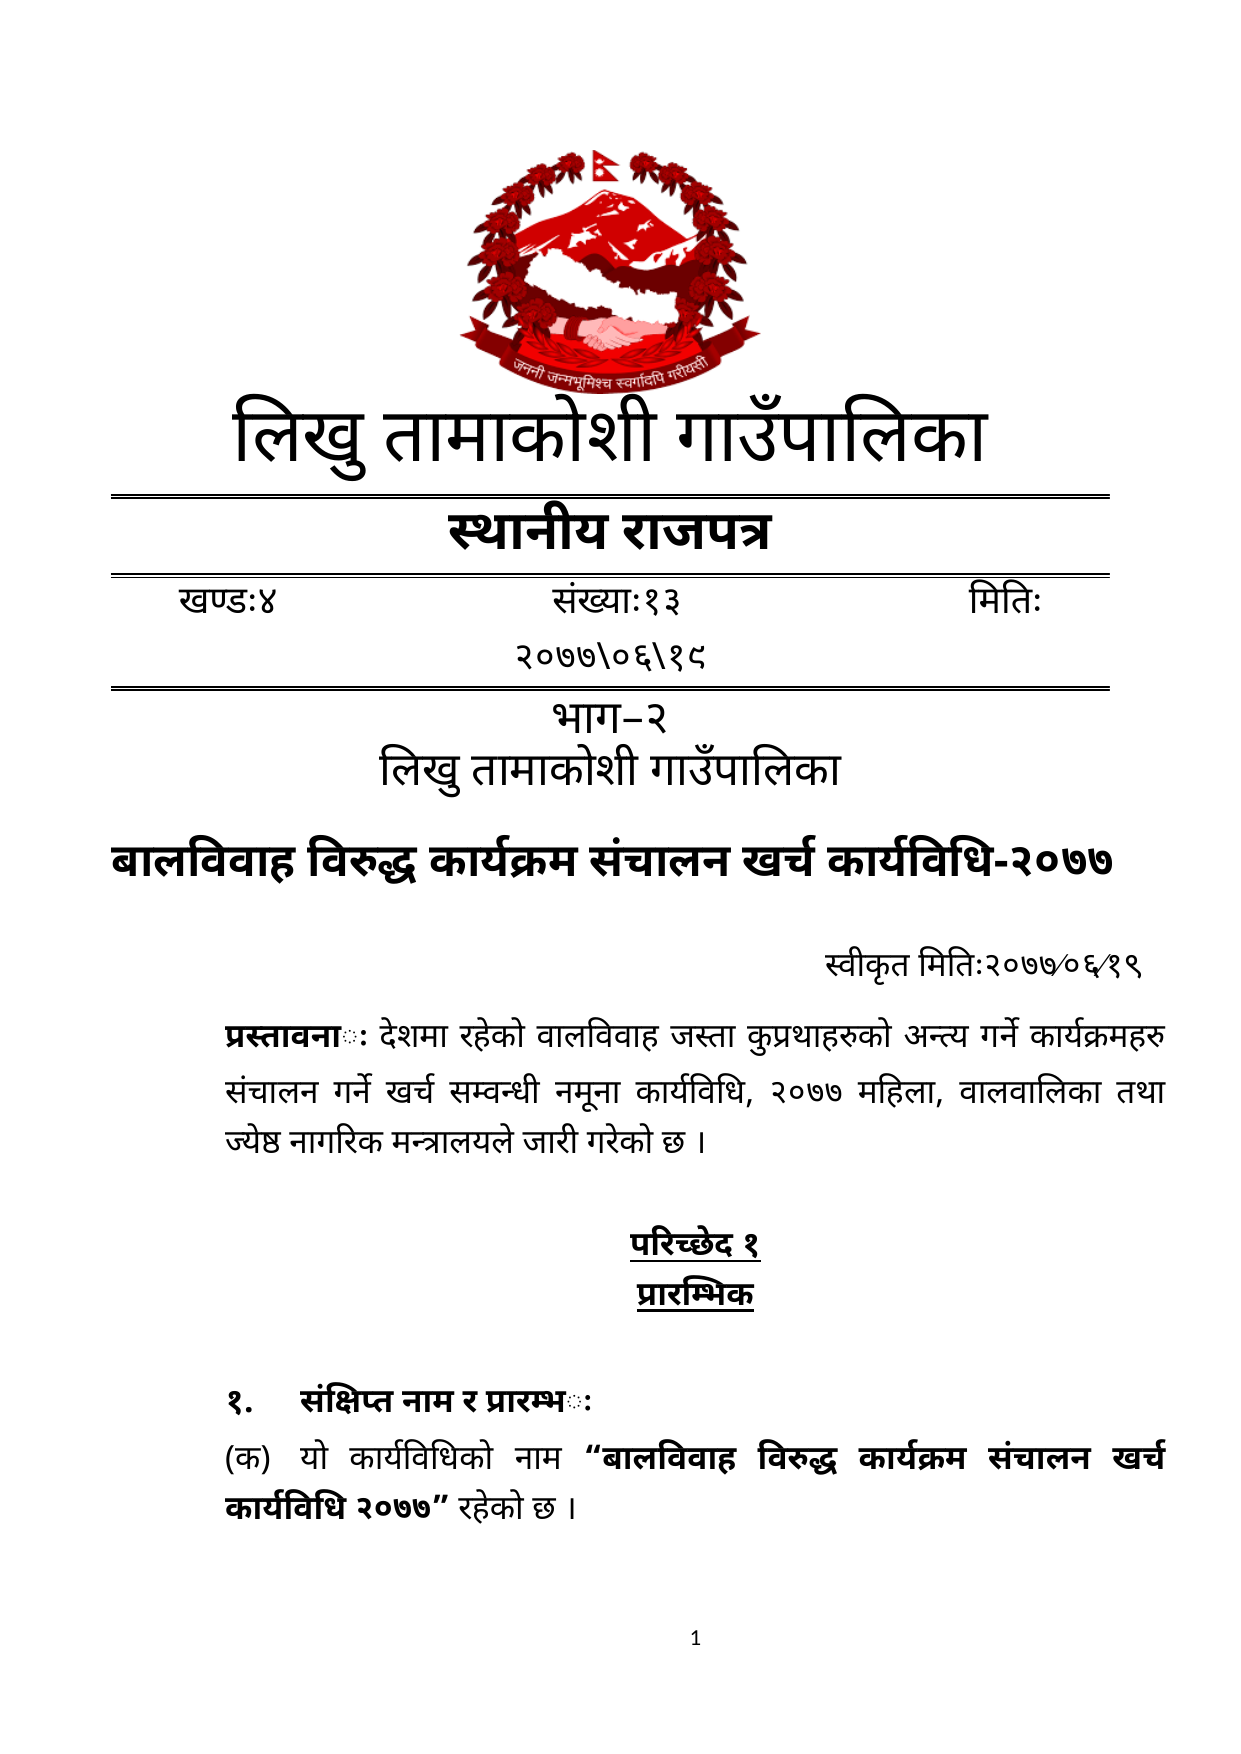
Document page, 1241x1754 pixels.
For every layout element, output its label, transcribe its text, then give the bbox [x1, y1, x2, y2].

table_header बालविवाह विरुद्ध कार्यक्रम संचालन खर्च कार्यविधि-२०७७ [100, 828, 1125, 899]
text (क) यो कार्यविधिको नाम “बालविवाह विरुद्ध कार्यक्रम संचालन खर्च कार्यविधि २०७७” रहेको छ । [225, 1434, 1165, 1533]
picture [459, 150, 761, 394]
text प्रारम्भिक [225, 1275, 1165, 1318]
text १. संक्षिप्त नाम र प्रारम्भः [225, 1377, 1165, 1426]
text परिच्छेद १ [225, 1225, 1165, 1269]
text प्रस्तावनाः देशमा रहेको वालविवाह जस्ता कुप्रथाहरुको अन्त्य गर्ने कार्यक्रमहरु संचालन गर्ने खर्च सम्वन्धी नमूना कार्यविधि, २०७७ महिला, वालवालिका तथा ज्येष्ठ नागरिक मन्त्रालयले जारी गरेको छ । [225, 1017, 1165, 1167]
table_header लिखु तामाकोशी गाउँपालिका स्थानीय राजपत्र खण्डः४ संख्याः१३ मितिः २०७७\०६\१९ भाग–२ लिखु तामाकोशी गाउँपालिका [100, 150, 1121, 808]
text स्वीकृत मितिः२०७७⁄०६⁄१९ [750, 945, 1165, 990]
